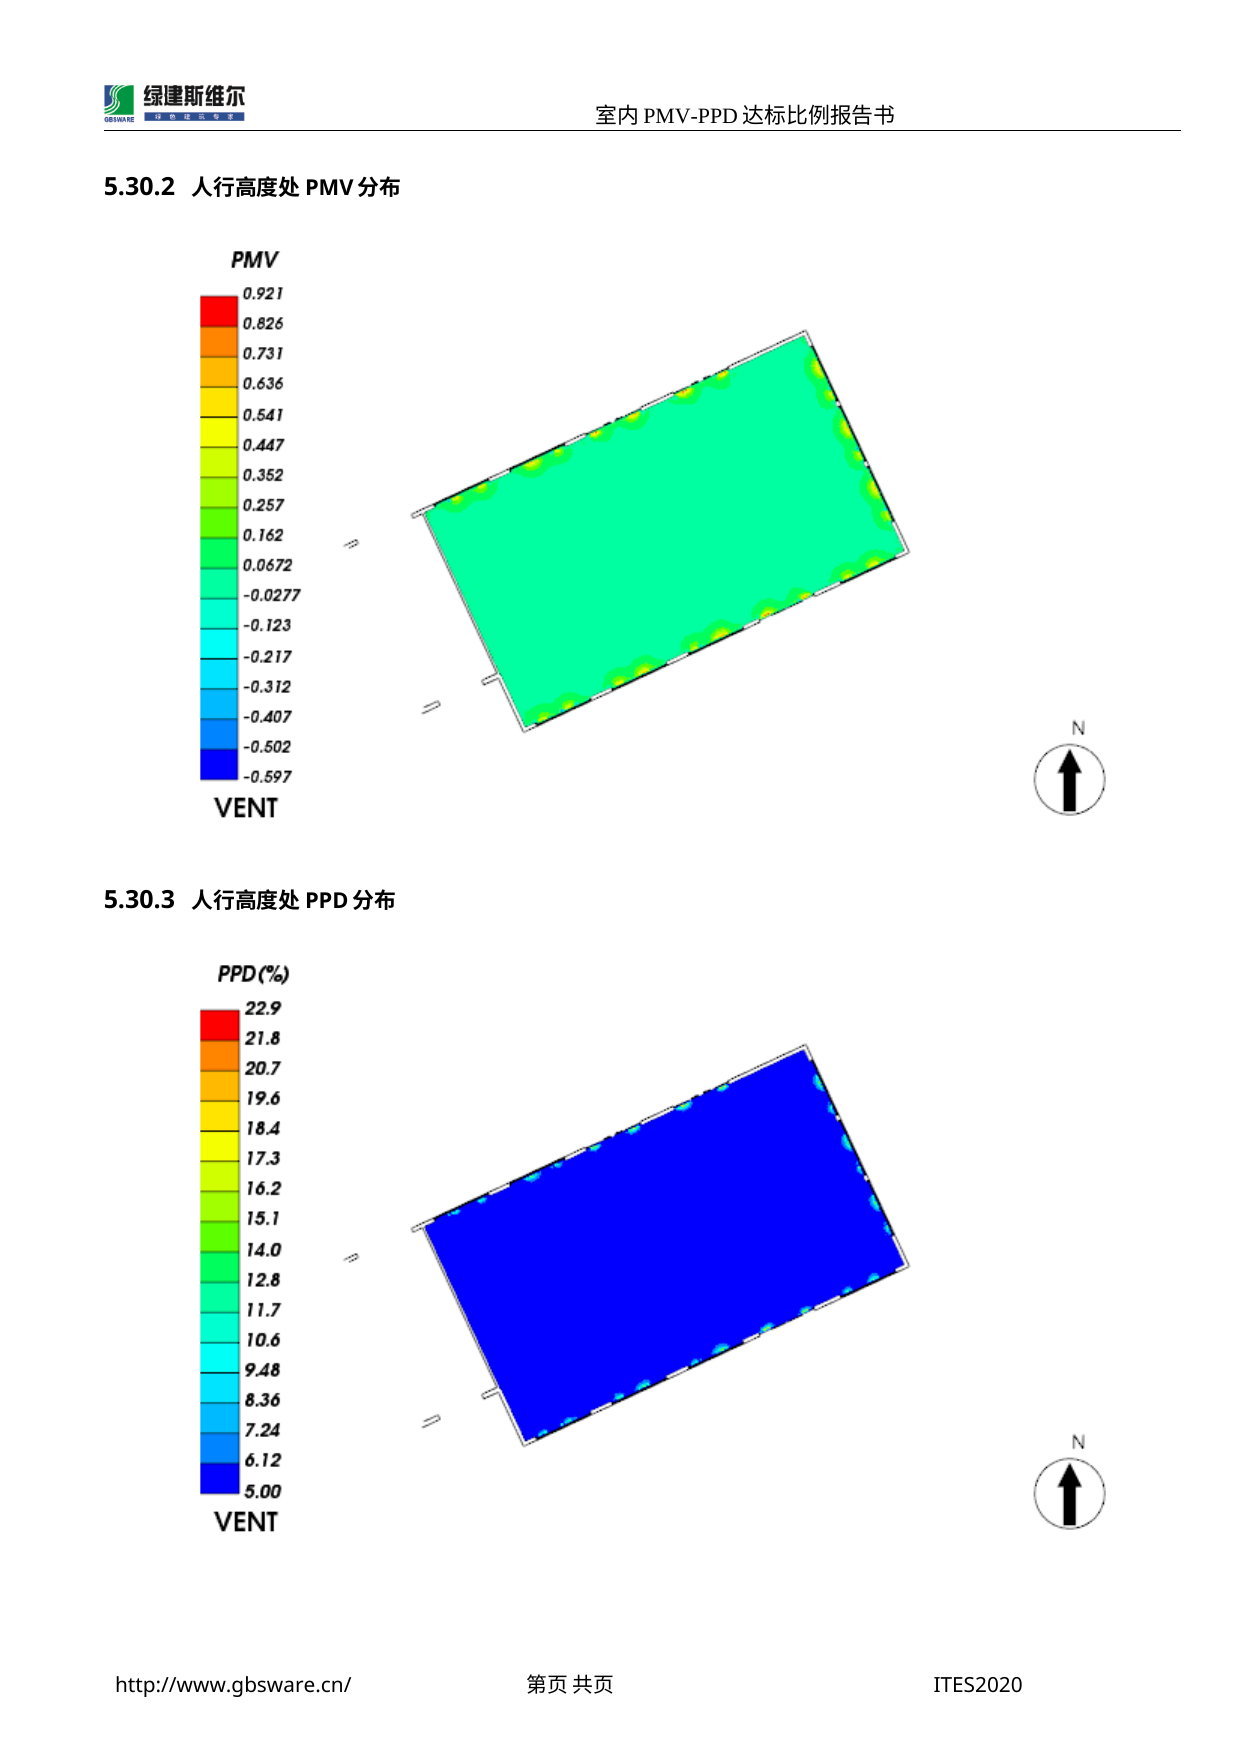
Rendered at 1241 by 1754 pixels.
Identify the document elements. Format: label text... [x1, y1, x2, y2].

subtitle 人行高度处PPD分布 [103, 866, 1181, 931]
picture [199, 223, 1129, 840]
picture [103, 82, 246, 124]
picture [199, 937, 1129, 1554]
subtitle 人行高度处PMV分布 [103, 153, 1181, 218]
